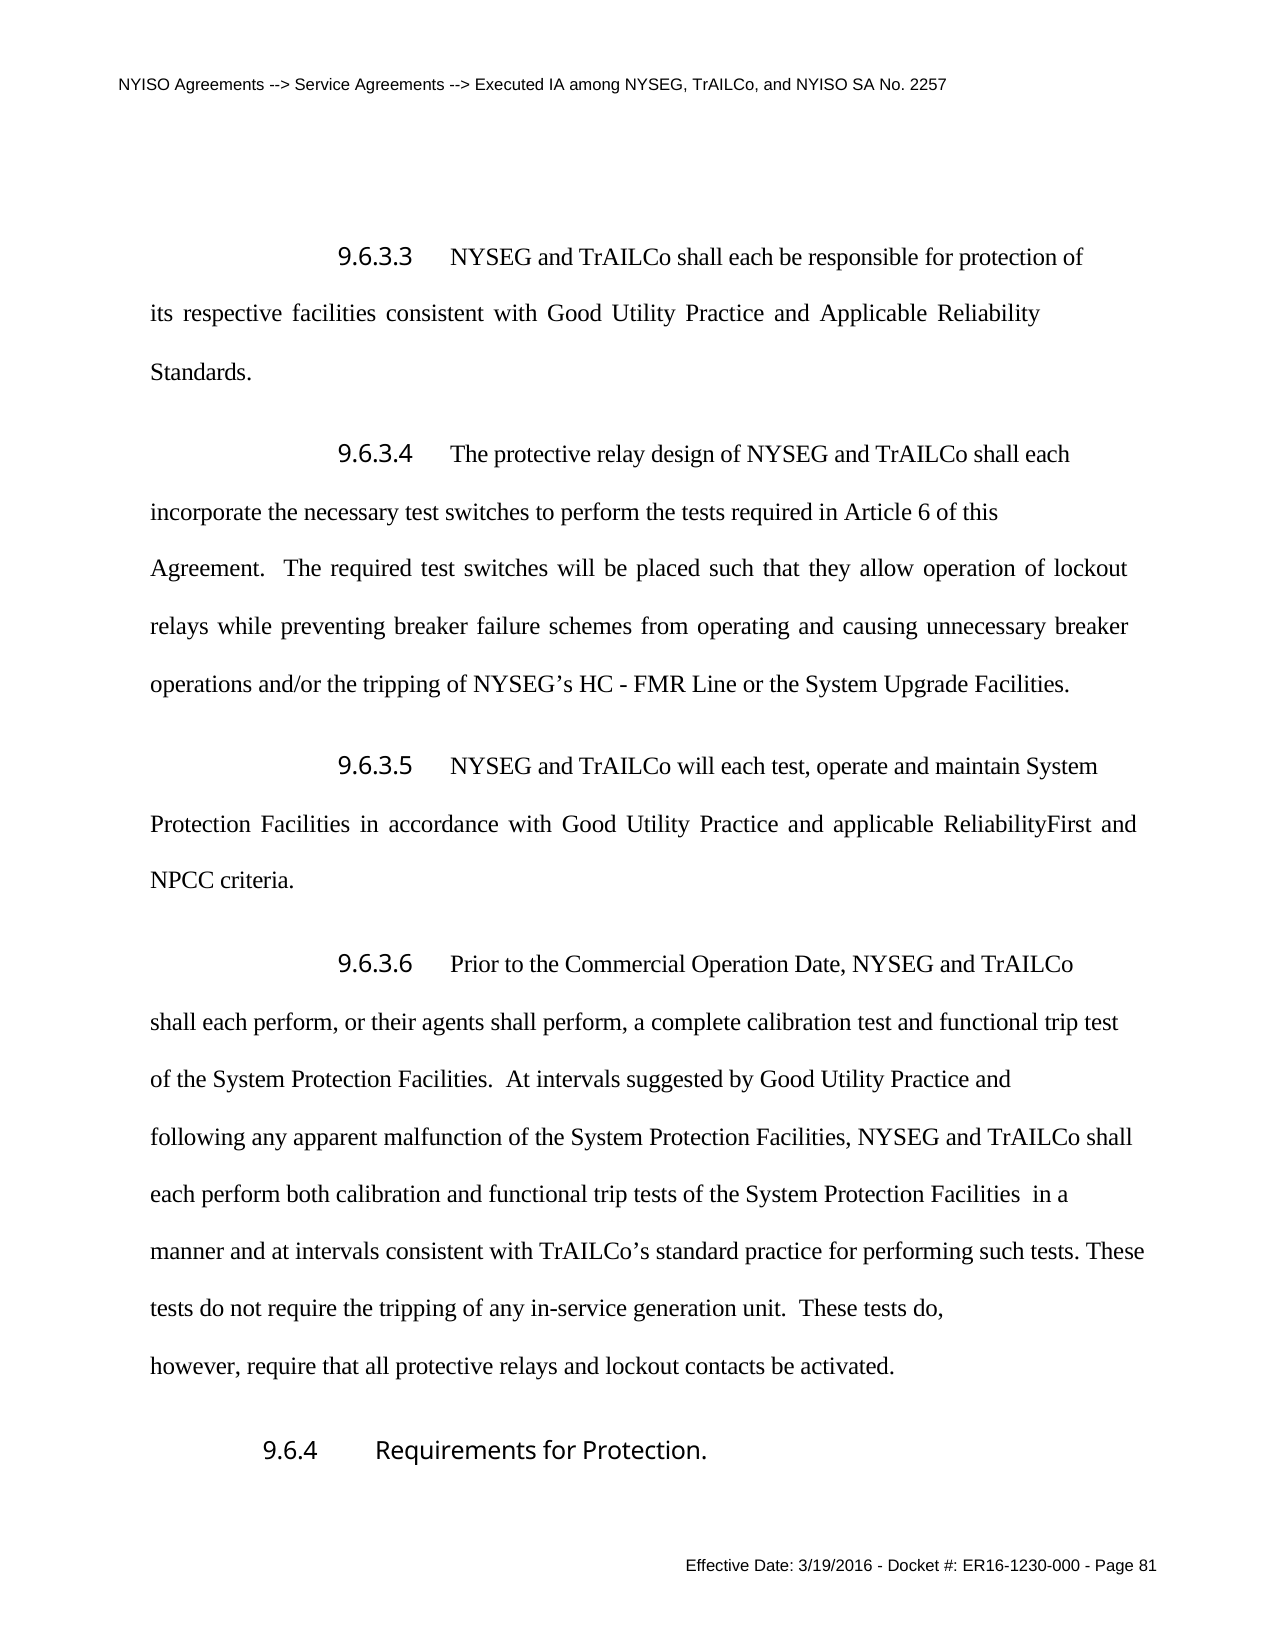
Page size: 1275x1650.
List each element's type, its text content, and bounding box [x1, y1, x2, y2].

text 9.6.3.6 Prior to the Commercial Operation Date, NYSEG and TrAILCo [337, 950, 1275, 978]
text incorporate the necessary test switches to perform the tests required in Article 6 of this [150, 497, 1275, 526]
text 9.6.4 Requirements for Protection. [262, 1436, 1275, 1465]
text 9.6.3.4 The protective relay design of NYSEG and TrAILCo shall each [337, 439, 1275, 468]
text shall each perform, or their agents shall perform, a complete calibration test and functional trip test of the System Protection Facilities. At intervals suggested by Good Utility Practice and following any apparent malfunction of the System Protection Facilities, NYSEG and TrAILCo shall each perform both calibration and functional trip tests of the System Protection Facilities in a manner and at intervals consistent with TrAILCo’s standard practice for performing such tests. These tests do not require the tripping of any in-service generation unit. These tests do, however, require that all protective relays and lockout contacts be activated. [150, 984, 1144, 1386]
text its respective facilities consistent with Good Utility Practice and Applicable Reliability Standards. [150, 275, 1041, 392]
text Protection Facilities in accordance with Good Utility Practice and applicable ReliabilityFirst and NPCC criteria. [150, 787, 1137, 900]
text Agreement. The required test switches will be placed such that they allow operation of lockout relays while preventing breaker failure schemes from operating and causing unnecessary breaker operations and/or the tripping of NYSEG’s HC - FMR Line or the System Upgrade Facilities. [150, 529, 1138, 704]
text 9.6.3.3 NYSEG and TrAILCo shall each be responsible for protection of [337, 243, 1275, 271]
text 9.6.3.5 NYSEG and TrAILCo will each test, operate and maintain System [337, 752, 1275, 781]
